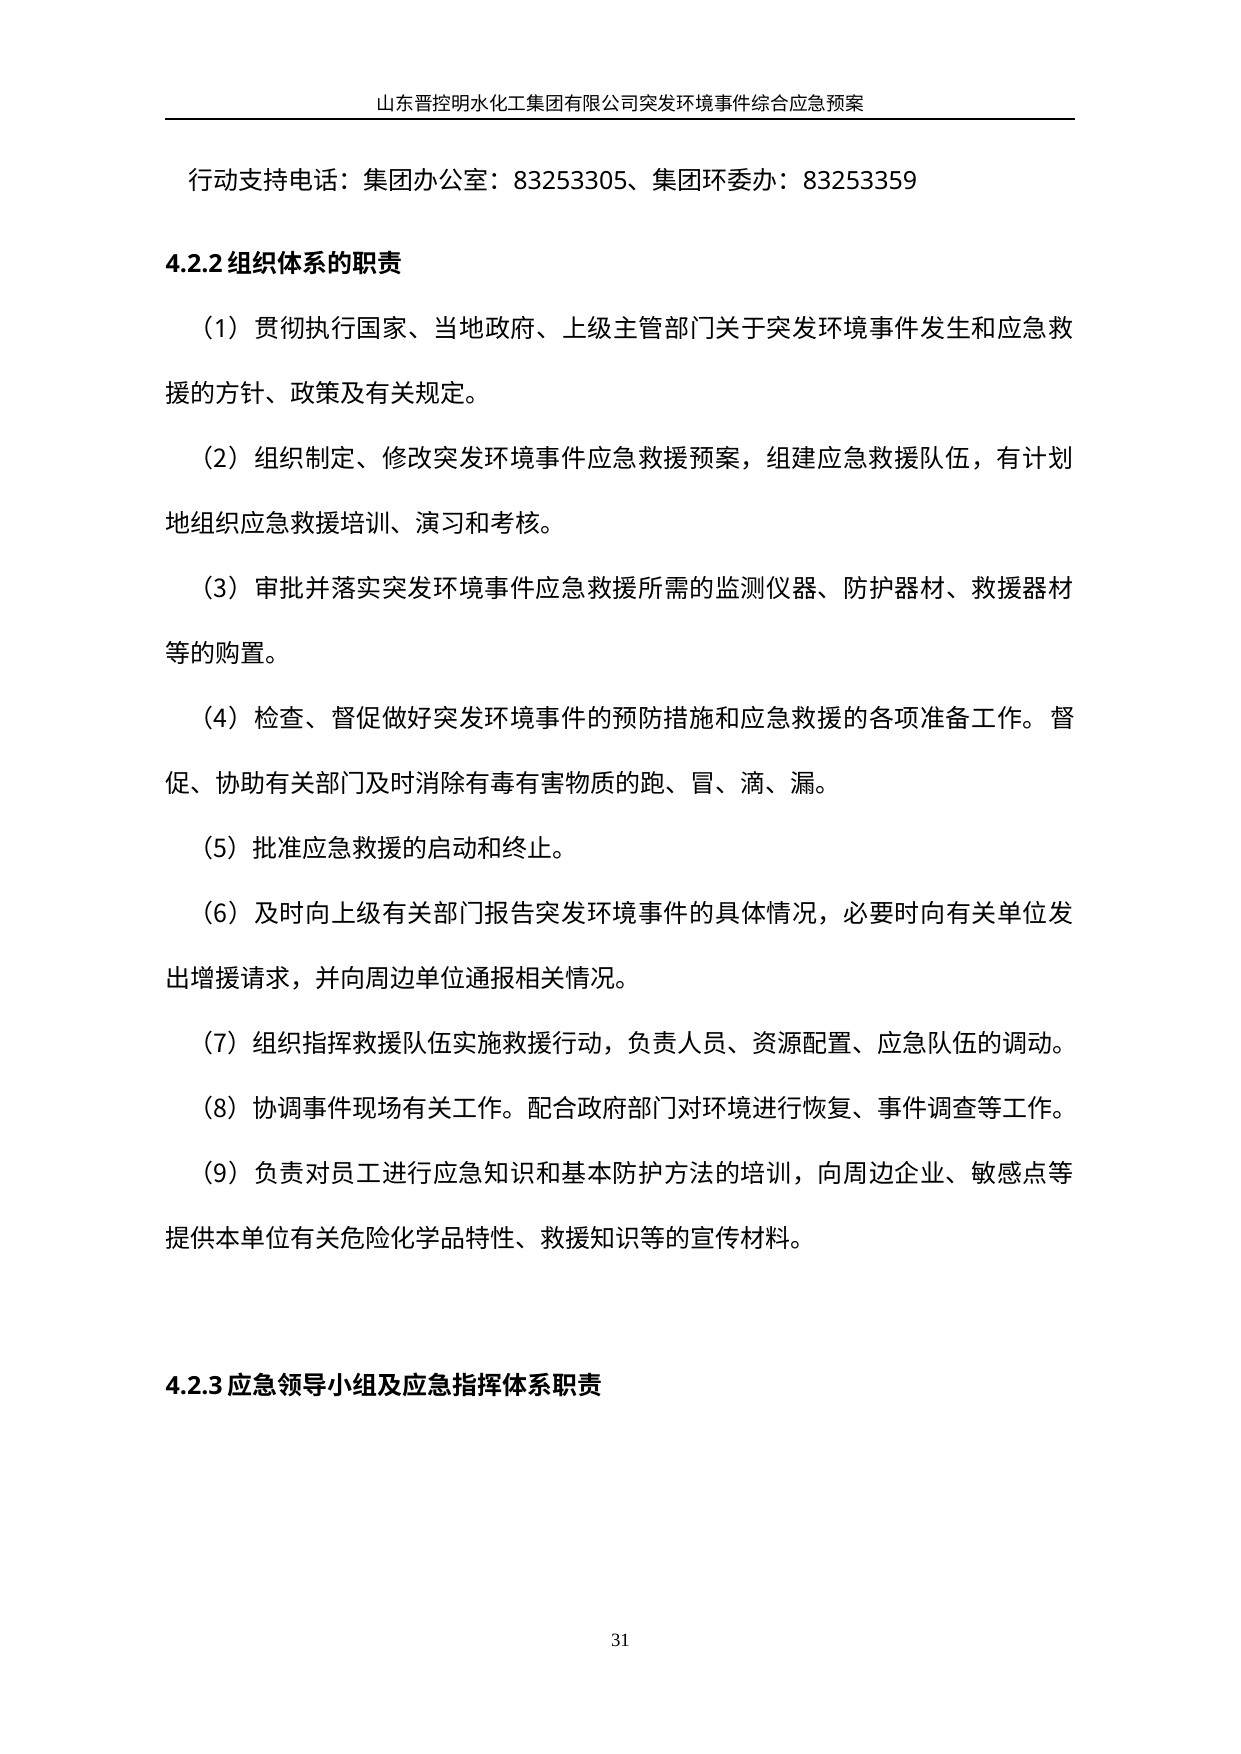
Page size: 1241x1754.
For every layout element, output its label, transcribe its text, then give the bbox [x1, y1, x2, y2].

text （4）检查、督促做好突发环境事件的预防措施和应急救援的各项准备工作。督促、协助有关部门及时消除有毒有害物质的跑、冒、滴、漏。 [165, 684, 1075, 814]
text （1）贯彻执行国家、当地政府、上级主管部门关于突发环境事件发生和应急救援的方针、政策及有关规定。 [165, 294, 1075, 424]
text （6）及时向上级有关部门报告突发环境事件的具体情况，必要时向有关单位发出增援请求，并向周边单位通报相关情况。 [165, 879, 1075, 1009]
text （8）协调事件现场有关工作。配合政府部门对环境进行恢复、事件调查等工作。 [165, 1074, 1075, 1139]
text 4.2.3应急领导小组及应急指挥体系职责 [165, 1351, 1075, 1416]
text （5）批准应急救援的启动和终止。 [165, 814, 1075, 879]
text （2）组织制定、修改突发环境事件应急救援预案，组建应急救援队伍，有计划地组织应急救援培训、演习和考核。 [165, 424, 1075, 554]
text （3）审批并落实突发环境事件应急救援所需的监测仪器、防护器材、救援器材等的购置。 [165, 554, 1075, 684]
text 行动支持电话：集团办公室：83253305、集团环委办：83253359 [165, 146, 1075, 211]
text 4.2.2组织体系的职责 [165, 229, 1075, 294]
text （7）组织指挥救援队伍实施救援行动，负责人员、资源配置、应急队伍的调动。 [165, 1009, 1075, 1074]
text （9）负责对员工进行应急知识和基本防护方法的培训，向周边企业、敏感点等提供本单位有关危险化学品特性、救援知识等的宣传材料。 [165, 1139, 1075, 1269]
